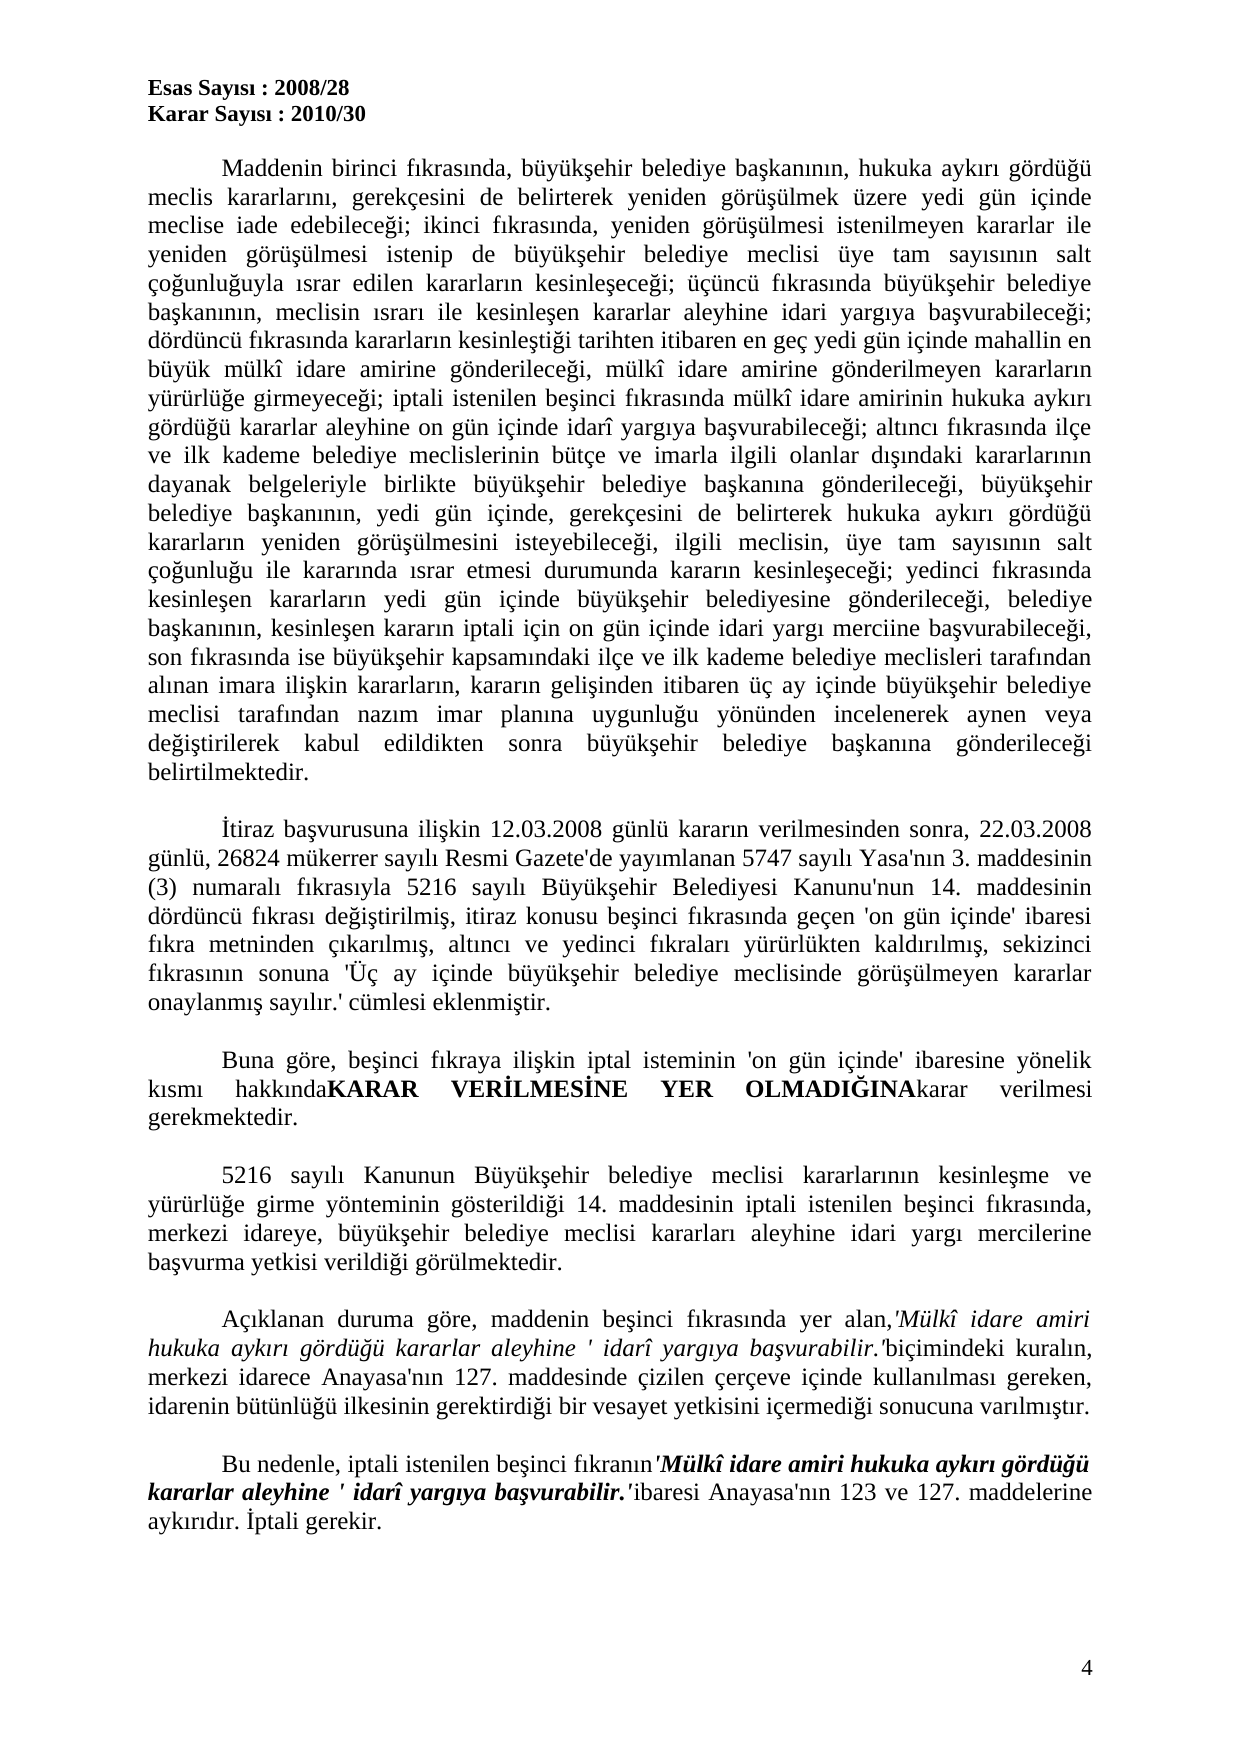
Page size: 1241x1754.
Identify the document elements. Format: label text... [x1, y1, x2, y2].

text Bu nedenle, iptali istenilen beşinci fıkranın'Mülkî idare amiri hukuka aykırı gördüğü kararlar aleyhine ' idarî yargıya başvurabilir.'ibaresi Anayasa'nın 123 ve 127. maddelerine aykırıdır. İptali gerekir. [148, 1449, 1093, 1535]
text 5216 sayılı Kanunun Büyükşehir belediye meclisi kararlarının kesinleşme ve yürürlüğe girme yönteminin gösterildiği 14. maddesinin iptali istenilen beşinci fıkrasında, merkezi idareye, büyükşehir belediye meclisi kararları aleyhine idari yargı mercilerine başvurma yetkisi verildiği görülmektedir. [148, 1160, 1093, 1275]
text Açıklanan duruma göre, maddenin beşinci fıkrasında yer alan,'Mülkî idare amiri hukuka aykırı gördüğü kararlar aleyhine ' idarî yargıya başvurabilir.'biçimindeki kuralın, merkezi idarece Anayasa'nın 127. maddesinde çizilen çerçeve içinde kullanılması gereken, idarenin bütünlüğü ilkesinin gerektirdiği bir vesayet yetkisini içermediği sonucuna varılmıştır. [148, 1304, 1093, 1419]
text İtiraz başvurusuna ilişkin 12.03.2008 günlü kararın verilmesinden sonra, 22.03.2008 günlü, 26824 mükerrer sayılı Resmi Gazete'de yayımlanan 5747 sayılı Yasa'nın 3. maddesinin (3) numaralı fıkrasıyla 5216 sayılı Büyükşehir Belediyesi Kanunu'nun 14. maddesinin dördüncü fıkrası değiştirilmiş, itiraz konusu beşinci fıkrasında geçen 'on gün içinde' ibaresi fıkra metninden çıkarılmış, altıncı ve yedinci fıkraları yürürlükten kaldırılmış, sekizinci fıkrasının sonuna 'Üç ay içinde büyükşehir belediye meclisinde görüşülmeyen kararlar onaylanmış sayılır.' cümlesi eklenmiştir. [148, 814, 1093, 1016]
text Maddenin birinci fıkrasında, büyükşehir belediye başkanının, hukuka aykırı gördüğü meclis kararlarını, gerekçesini de belirterek yeniden görüşülmek üzere yedi gün içinde meclise iade edebileceği; ikinci fıkrasında, yeniden görüşülmesi istenilmeyen kararlar ile yeniden görüşülmesi istenip de büyükşehir belediye meclisi üye tam sayısının salt çoğunluğuyla ısrar edilen kararların kesinleşeceği; üçüncü fıkrasında büyükşehir belediye başkanının, meclisin ısrarı ile kesinleşen kararlar aleyhine idari yargıya başvurabileceği; dördüncü fıkrasında kararların kesinleştiği tarihten itibaren en geç yedi gün içinde mahallin en büyük mülkî idare amirine gönderileceği, mülkî idare amirine gönderilmeyen kararların yürürlüğe girmeyeceği; iptali istenilen beşinci fıkrasında mülkî idare amirinin hukuka aykırı gördüğü kararlar aleyhine on gün içinde idarî yargıya başvurabileceği; altıncı fıkrasında ilçe ve ilk kademe belediye meclislerinin bütçe ve imarla ilgili olanlar dışındaki kararlarının dayanak belgeleriyle birlikte büyükşehir belediye başkanına gönderileceği, büyükşehir belediye başkanının, yedi gün içinde, gerekçesini de belirterek hukuka aykırı gördüğü kararların yeniden görüşülmesini isteyebileceği, ilgili meclisin, üye tam sayısının salt çoğunluğu ile kararında ısrar etmesi durumunda kararın kesinleşeceği; yedinci fıkrasında kesinleşen kararların yedi gün içinde büyükşehir belediyesine gönderileceği, belediye başkanının, kesinleşen kararın iptali için on gün içinde idari yargı merciine başvurabileceği, son fıkrasında ise büyükşehir kapsamındaki ilçe ve ilk kademe belediye meclisleri tarafından alınan imara ilişkin kararların, kararın gelişinden itibaren üç ay içinde büyükşehir belediye meclisi tarafından nazım imar planına uygunluğu yönünden incelenerek aynen veya değiştirilerek kabul edildikten sonra büyükşehir belediye başkanına gönderileceği belirtilmektedir. [148, 153, 1093, 785]
text Buna göre, beşinci fıkraya ilişkin iptal isteminin 'on gün içinde' ibaresine yönelik kısmı hakkındaKARAR VERİLMESİNE YER OLMADIĞINAkarar verilmesi gerekmektedir. [148, 1045, 1093, 1131]
